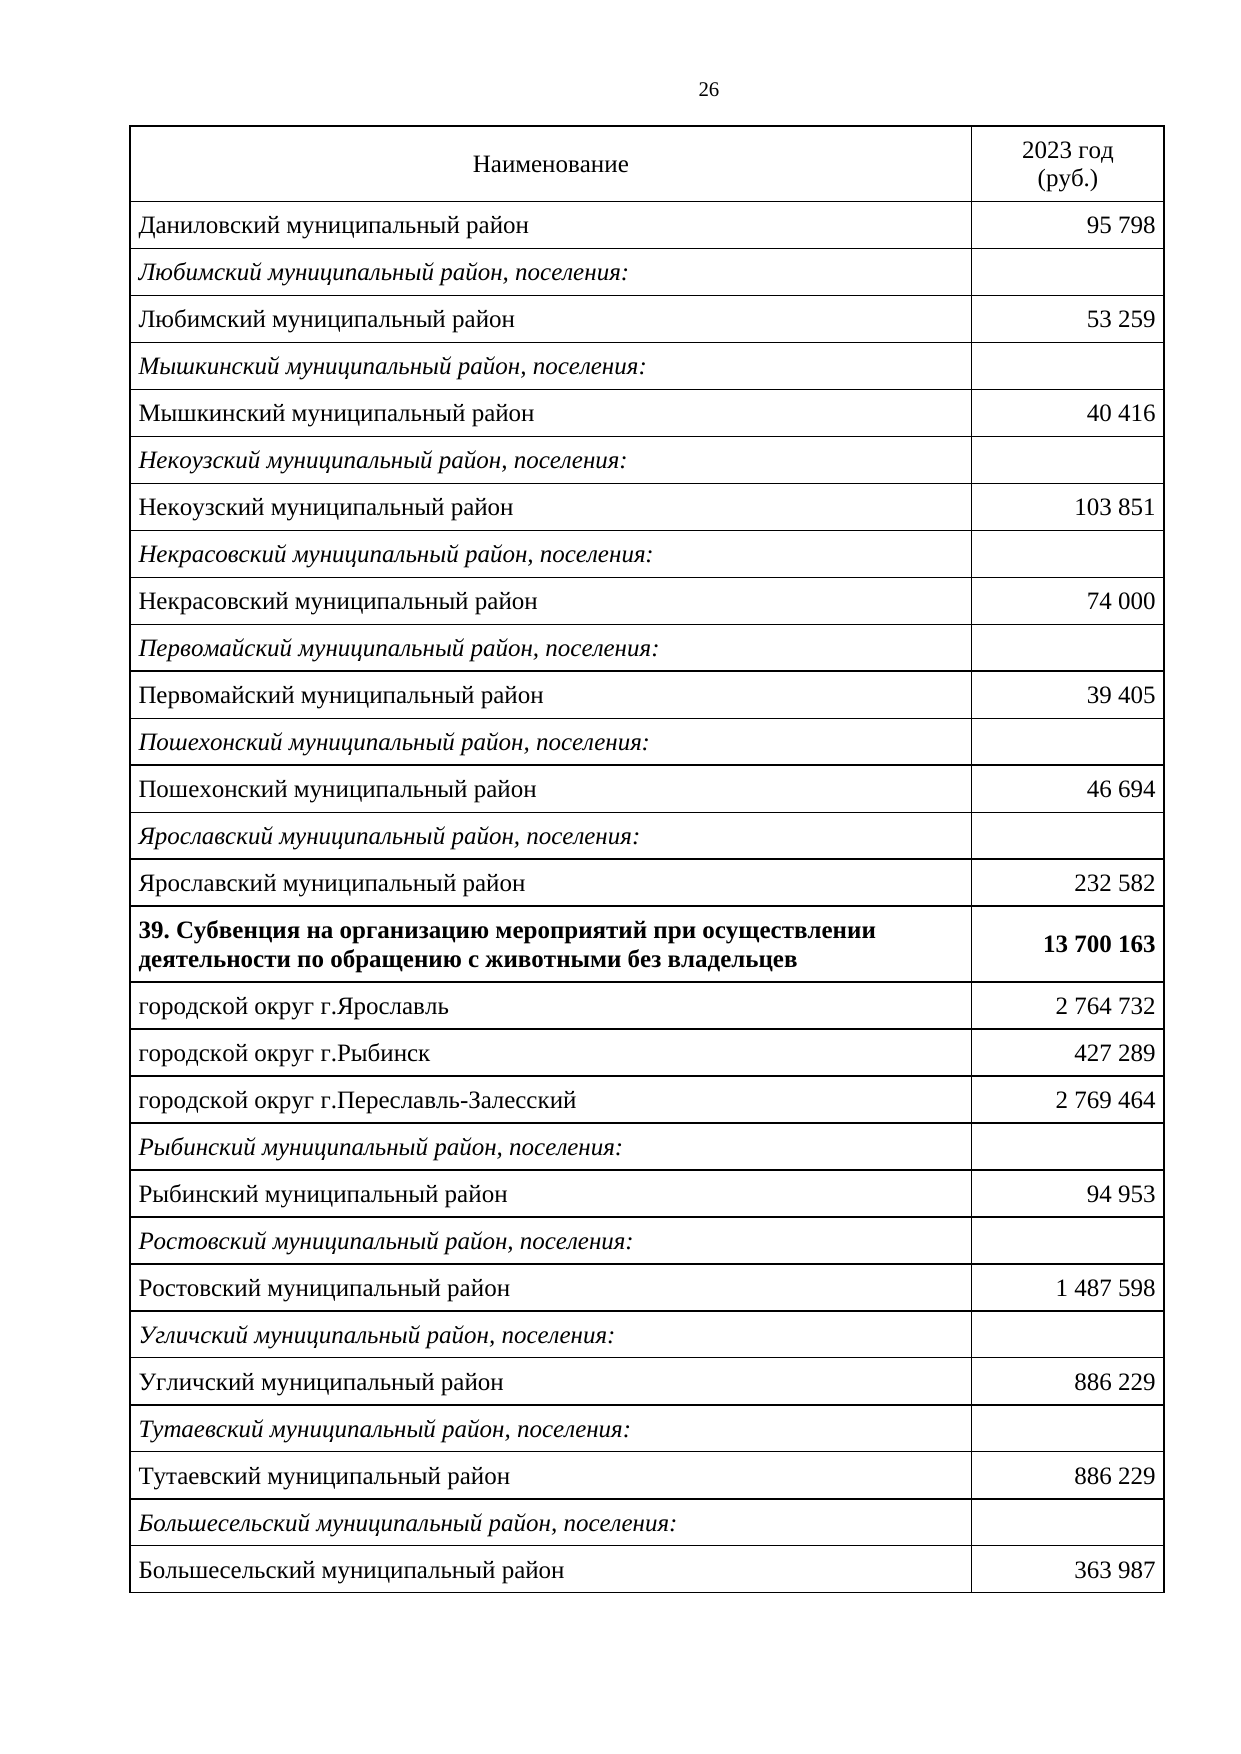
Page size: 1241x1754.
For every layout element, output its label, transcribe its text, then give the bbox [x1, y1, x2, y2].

table_cell [972, 531, 1163, 576]
table_cell 39. Субвенция на организацию мероприятий при осуществлении деятельности по обращению с животными без владельцев [131, 907, 971, 981]
table_cell 94 953 [972, 1171, 1163, 1216]
table_cell [972, 813, 1163, 858]
table_cell городской округ г.Рыбинск [131, 1030, 971, 1075]
table_cell Мышкинский муниципальный район, поселения: [131, 343, 971, 388]
table_cell Первомайский муниципальный район, поселения: [131, 625, 971, 670]
table_cell 103 851 [972, 484, 1163, 529]
table_cell [972, 437, 1163, 482]
table_cell 95 798 [972, 202, 1163, 248]
table_cell [972, 249, 1163, 294]
table_cell [972, 625, 1163, 670]
table_cell Даниловский муниципальный район [131, 202, 971, 248]
table_cell [972, 1218, 1163, 1263]
table_cell Первомайский муниципальный район [131, 672, 971, 717]
table_cell Ярославский муниципальный район, поселения: [131, 813, 971, 858]
table_cell 1 487 598 [972, 1265, 1163, 1310]
table_cell 13 700 163 [972, 907, 1163, 981]
table_cell Ростовский муниципальный район, поселения: [131, 1218, 971, 1263]
table_cell Любимский муниципальный район [131, 296, 971, 342]
table_cell [972, 1406, 1163, 1451]
table_cell 232 582 [972, 860, 1163, 905]
table_cell 46 694 [972, 766, 1163, 811]
table_cell Любимский муниципальный район, поселения: [131, 249, 971, 294]
table_cell 886 229 [972, 1452, 1163, 1498]
table_cell городской округ г.Переславль-Залесский [131, 1077, 971, 1122]
table_cell 363 987 [972, 1546, 1163, 1592]
table_cell Большесельский муниципальный район, поселения: [131, 1500, 971, 1545]
table_header 2023 год (руб.) [972, 127, 1163, 201]
table_cell Тутаевский муниципальный район, поселения: [131, 1406, 971, 1451]
table_header Наименование [131, 127, 971, 201]
table_cell Некрасовский муниципальный район, поселения: [131, 531, 971, 576]
table_cell Пошехонский муниципальный район [131, 766, 971, 811]
table_cell 40 416 [972, 390, 1163, 436]
table_cell Ростовский муниципальный район [131, 1265, 971, 1310]
table_cell Большесельский муниципальный район [131, 1546, 971, 1592]
table_cell Мышкинский муниципальный район [131, 390, 971, 436]
table_cell [972, 1124, 1163, 1169]
table_cell Некоузский муниципальный район [131, 484, 971, 529]
table_cell Пошехонский муниципальный район, поселения: [131, 719, 971, 764]
table_cell 53 259 [972, 296, 1163, 342]
table_cell Угличский муниципальный район [131, 1358, 971, 1404]
table_cell Рыбинский муниципальный район, поселения: [131, 1124, 971, 1169]
table_cell городской округ г.Ярославль [131, 983, 971, 1028]
table_cell Некоузский муниципальный район, поселения: [131, 437, 971, 482]
table_cell [972, 1500, 1163, 1545]
table_cell [972, 719, 1163, 764]
table_cell 427 289 [972, 1030, 1163, 1075]
table_cell 2 764 732 [972, 983, 1163, 1028]
table_cell Некрасовский муниципальный район [131, 578, 971, 623]
table_cell Тутаевский муниципальный район [131, 1452, 971, 1498]
table_cell Ярославский муниципальный район [131, 860, 971, 905]
table_cell Угличский муниципальный район, поселения: [131, 1312, 971, 1357]
table_cell 74 000 [972, 578, 1163, 623]
table_cell 886 229 [972, 1358, 1163, 1404]
table_cell 2 769 464 [972, 1077, 1163, 1122]
table_cell 39 405 [972, 672, 1163, 717]
table_cell [972, 1312, 1163, 1357]
table_cell [972, 343, 1163, 388]
table_cell Рыбинский муниципальный район [131, 1171, 971, 1216]
